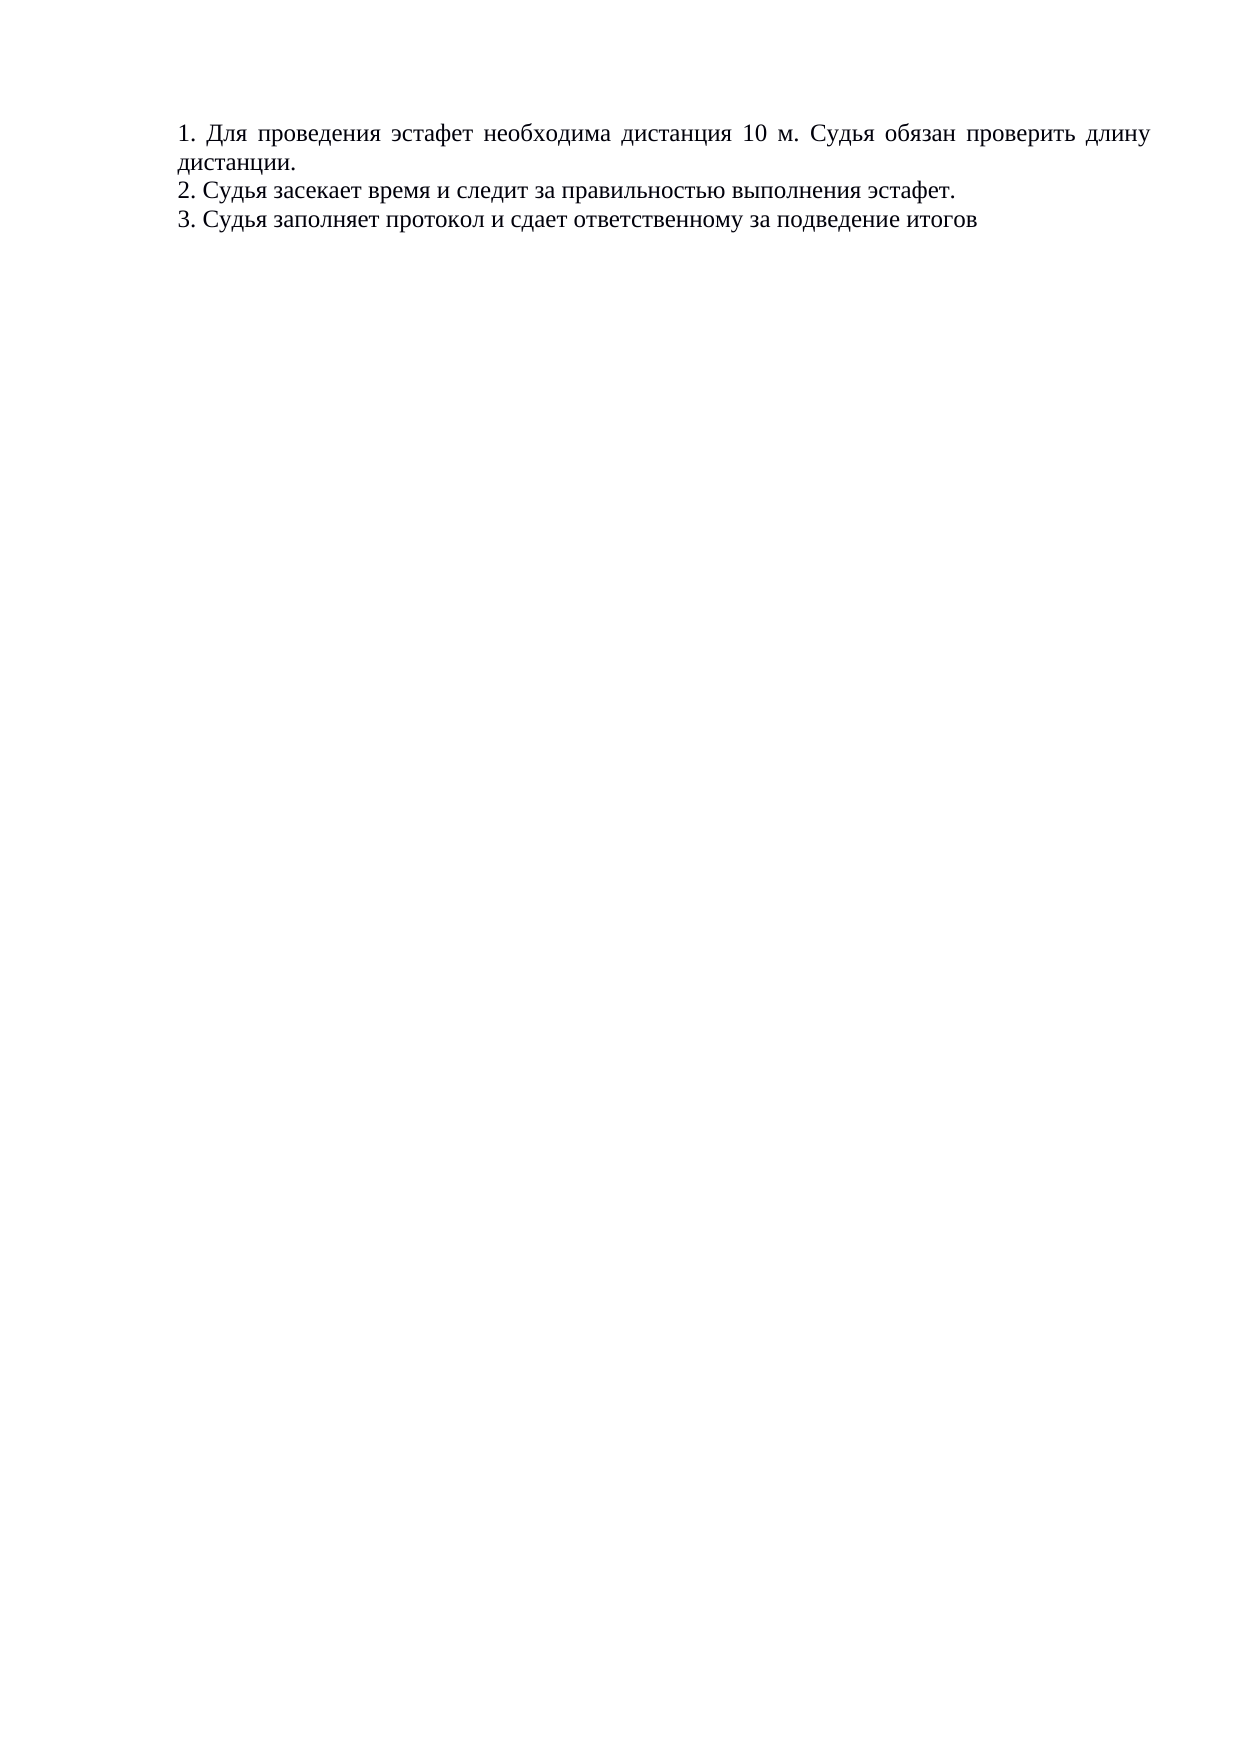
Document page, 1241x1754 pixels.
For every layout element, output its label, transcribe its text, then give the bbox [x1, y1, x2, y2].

text 2. Судья засекает время и следит за правильностью выполнения эстафет. [177, 176, 1152, 204]
text 3. Судья заполняет протокол и сдает ответственному за подведение итогов [177, 204, 1152, 233]
text 1. Для проведения эстафет необходима дистанция 10 м. Судья обязан проверить длину дистанции. [177, 118, 1152, 176]
